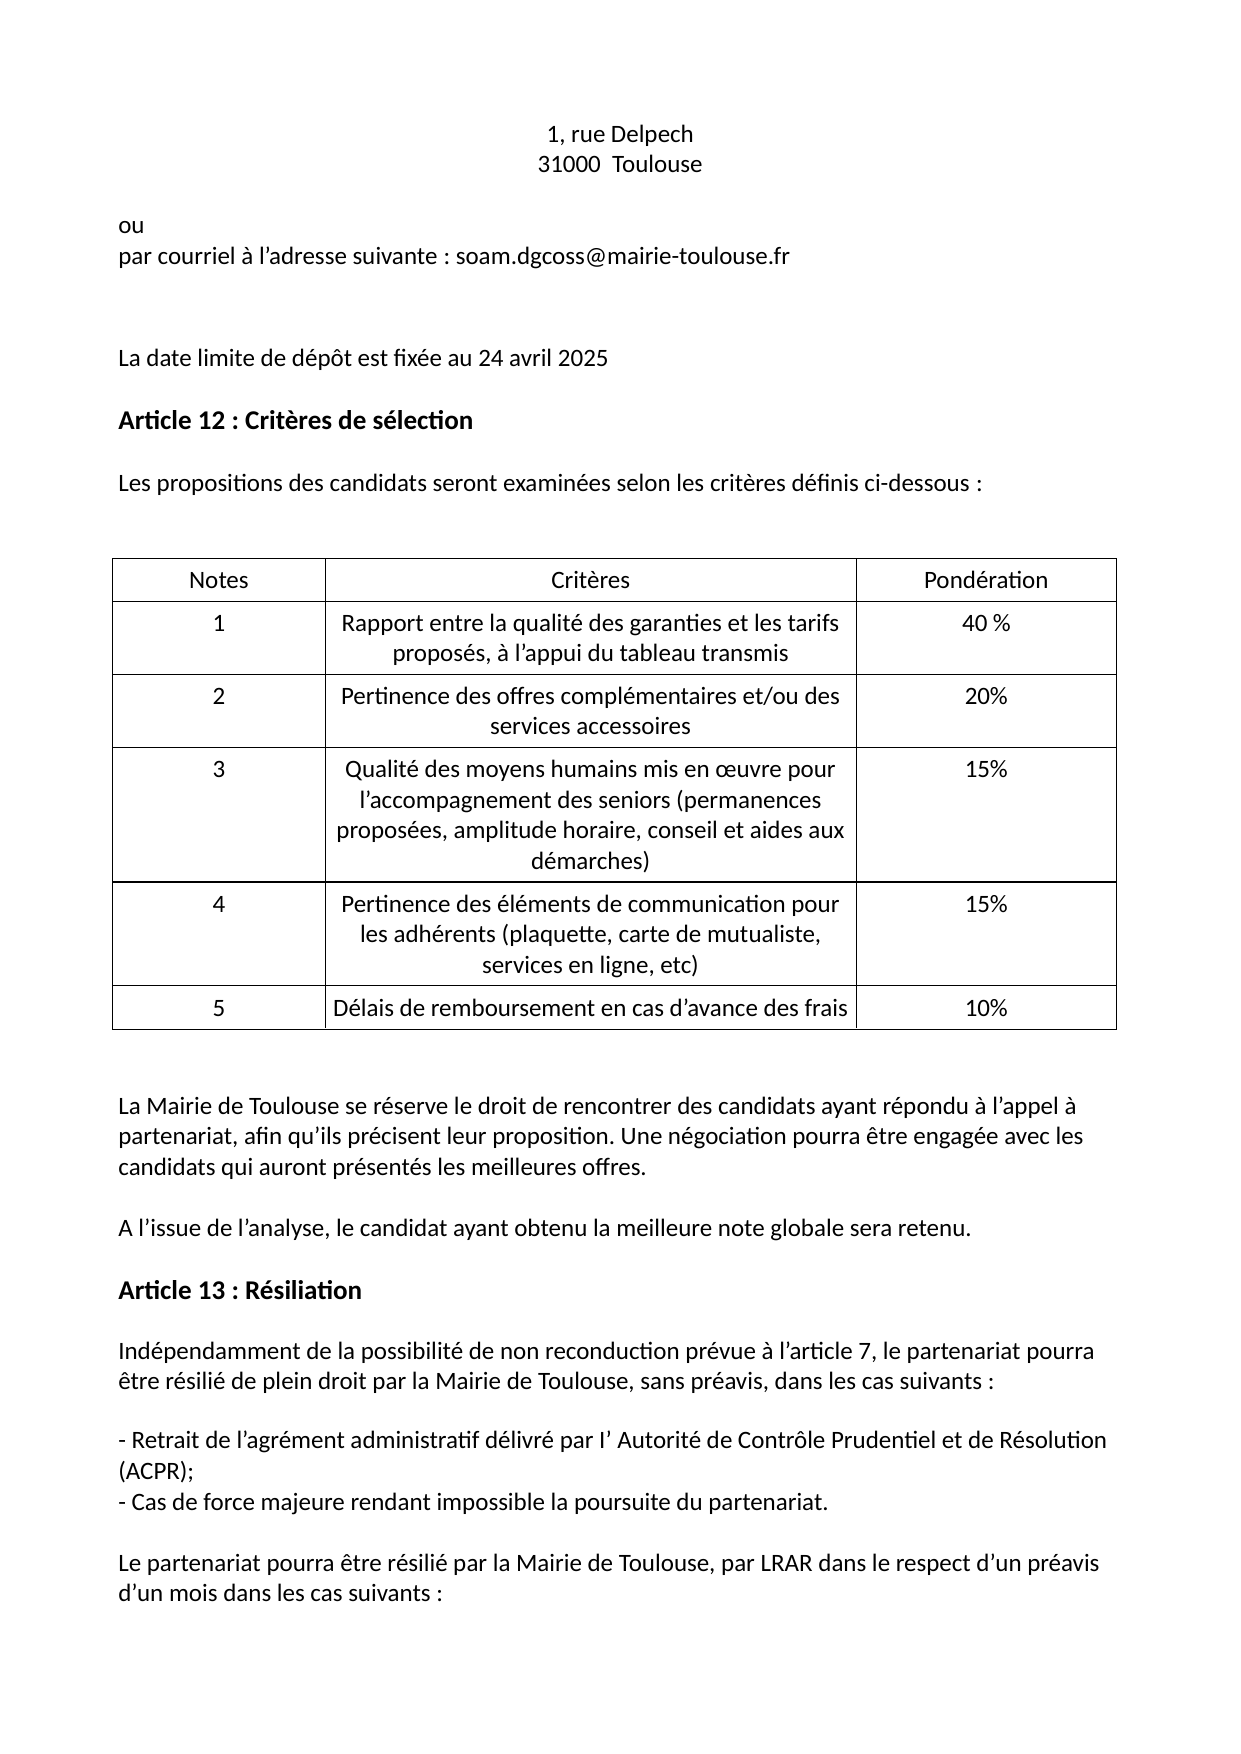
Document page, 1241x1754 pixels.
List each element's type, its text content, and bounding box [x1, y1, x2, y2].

table_cell Délais de remboursement en cas d’avance des frais [326, 986, 856, 1028]
table_cell Pertinence des offres complémentaires et/ou des services accessoires [326, 675, 856, 747]
text - Cas de force majeure rendant impossible la poursuite du partenariat. [118, 1486, 1122, 1516]
table_cell 2 [113, 675, 325, 747]
table_cell 40 % [857, 602, 1116, 674]
table_cell Qualité des moyens humains mis en œuvre pour l’accompagnement des seniors (permanences proposées, amplitude horaire, conseil et aides aux démarches) [326, 748, 856, 881]
table_cell 15% [857, 748, 1116, 881]
text Les propositions des candidats seront examinées selon les critères définis ci-dessous : [118, 467, 1122, 497]
text La date limite de dépôt est fixée au 24 avril 2025 [118, 342, 1122, 373]
table_cell Rapport entre la qualité des garanties et les tarifs proposés, à l’appui du tableau transmis [326, 602, 856, 674]
table_cell 1 [113, 602, 325, 674]
text ou [118, 210, 1122, 240]
text La Mairie de Toulouse se réserve le droit de rencontrer des candidats ayant répondu à l’appel à partenariat, afin qu’ils précisent leur proposition. Une négociation pourra être engagée avec les candidats qui auront présentés les meilleures offres. [118, 1090, 1122, 1182]
table_cell Pertinence des éléments de communication pour les adhérents (plaquette, carte de mutualiste, services en ligne, etc) [326, 883, 856, 985]
text Indépendamment de la possibilité de non reconduction prévue à l’article 7, le partenariat pourra être résilié de plein droit par la Mairie de Toulouse, sans préavis, dans les cas suivants : [118, 1335, 1122, 1396]
table_cell 10% [857, 986, 1116, 1028]
text Article 12 : Critères de sélection [118, 403, 1122, 436]
text - Retrait de l’agrément administratif délivré par I’ Autorité de Contrôle Prudentiel et de Résolution (ACPR); [118, 1425, 1122, 1486]
table_header Critères [326, 559, 856, 601]
text par courriel à l’adresse suivante : soam.dgcoss@mairie-toulouse.fr [118, 240, 1122, 271]
text 1, rue Delpech [118, 118, 1122, 149]
table_cell 20% [857, 675, 1116, 747]
text A l’issue de l’analyse, le candidat ayant obtenu la meilleure note globale sera retenu. [118, 1212, 1122, 1243]
text Article 13 : Résiliation [118, 1273, 1122, 1306]
table_header Notes [113, 559, 325, 601]
text Le partenariat pourra être résilié par la Mairie de Toulouse, par LRAR dans le respect d’un préavis d’un mois dans les cas suivants : [118, 1547, 1122, 1608]
table_cell 15% [857, 883, 1116, 985]
table_cell 3 [113, 748, 325, 881]
table_cell 4 [113, 883, 325, 985]
table_cell 5 [113, 986, 325, 1028]
text 31000 Toulouse [118, 149, 1122, 179]
table_header Pondération [857, 559, 1116, 601]
